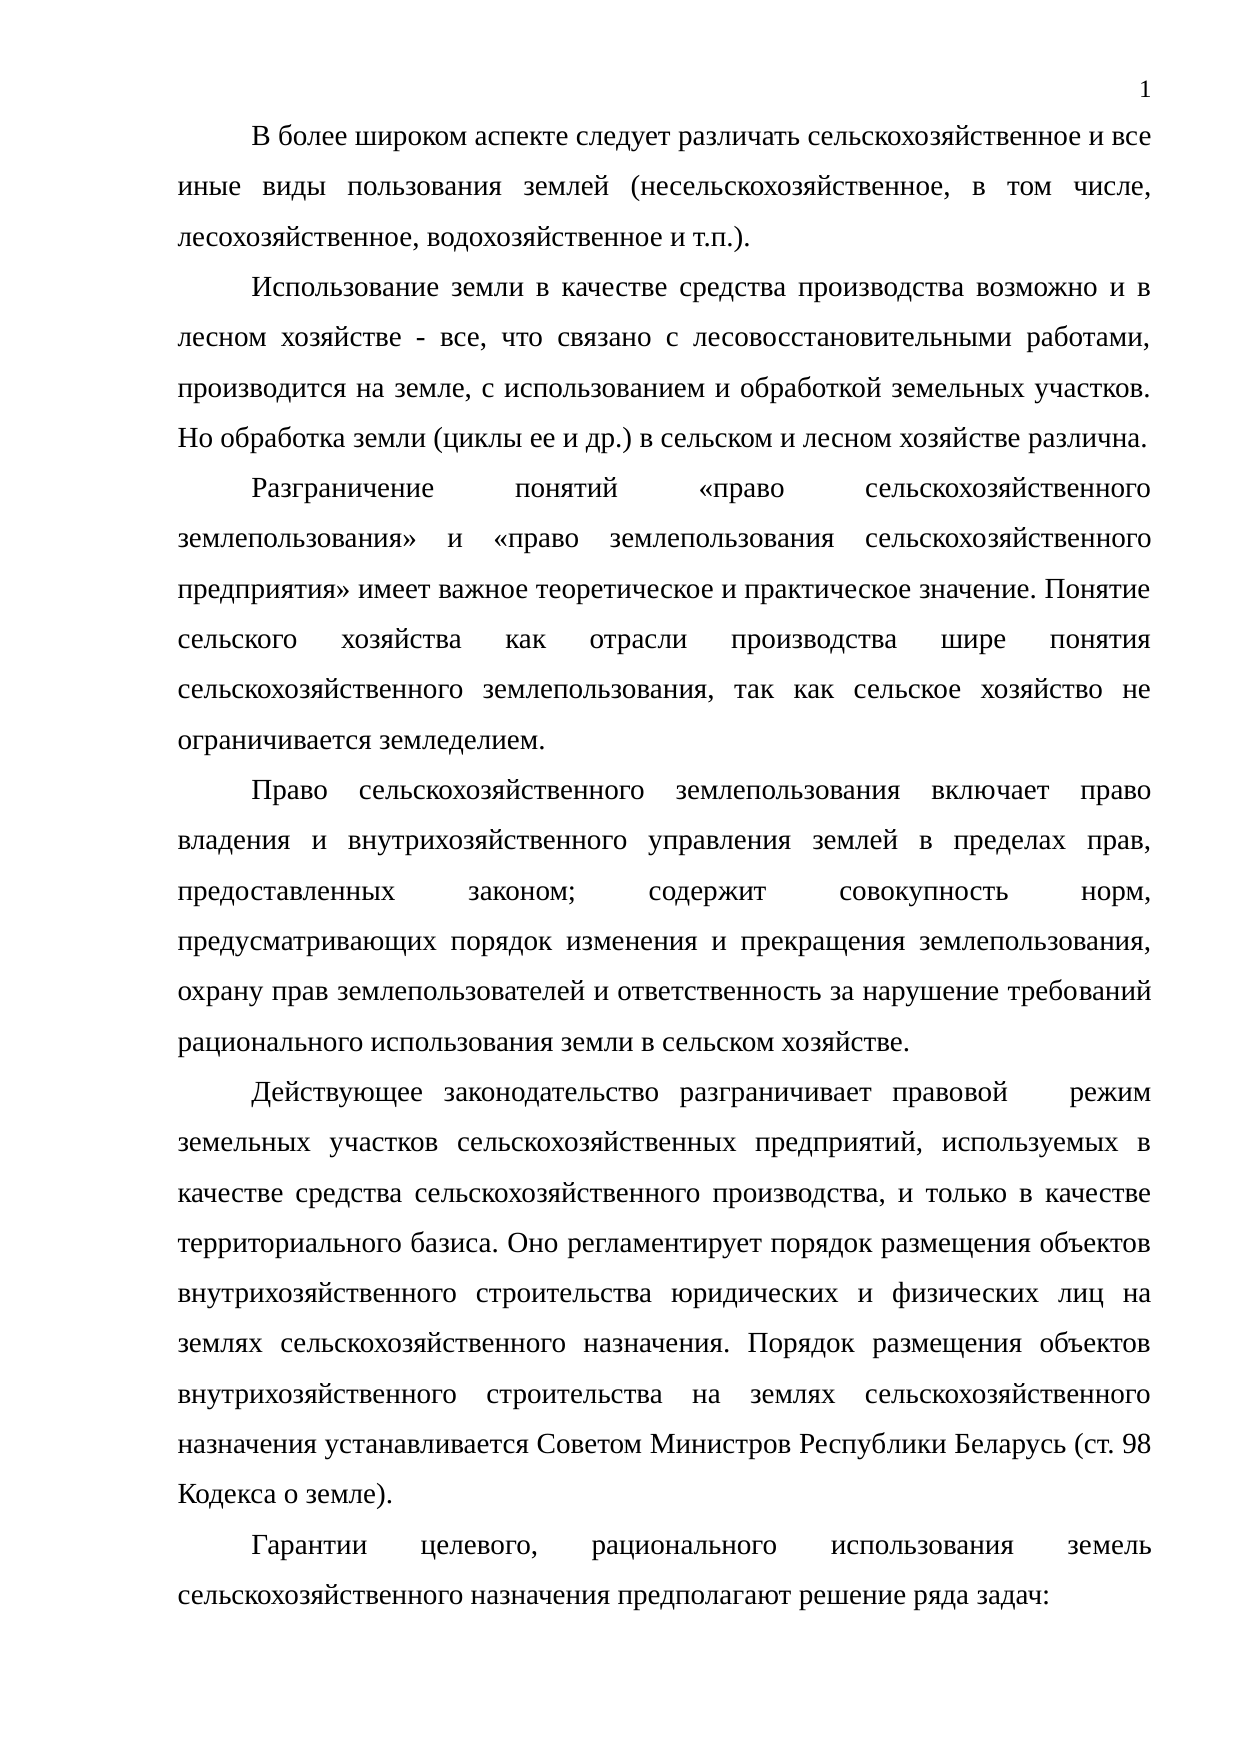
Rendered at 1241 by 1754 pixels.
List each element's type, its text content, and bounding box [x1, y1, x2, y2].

text Гарантии целевого, рационального использования земель сельскохозяйственного назначения предполагают решение ряда задач: [177, 1527, 1152, 1611]
text В более широком аспекте следует различать сельскохозяйственное и все иные виды пользования землей (несельскохозяйственное, в том числе, лесохозяйственное, водохозяйственное и т.п.). [177, 118, 1152, 252]
text Право сельскохозяйственного землепользования включает право владения и внутрихозяйственного управления землей в пределах прав, предоставленных законом; содержит совокупность норм, предусматривающих порядок изменения и прекращения землепользования, охрану прав землепользователей и ответственность за нарушение требований рационального использования земли в сельском хозяйстве. [177, 772, 1152, 1057]
text Действующее законодательство разграничивает правовой режим земельных участков сельскохозяйственных предприятий, используемых в качестве средства сельскохозяйственного производства, и только в качестве территориального базиса. Оно регламентирует порядок размещения объектов внутрихозяйственного строительства юридических и физических лиц на землях сельскохозяйственного назначения. Порядок размещения объектов внутрихозяйственного строительства на землях сельскохозяйственного назначения устанавливается Советом Министров Республики Беларусь (ст. 98 Кодекса о земле). [177, 1074, 1152, 1510]
text Использование земли в качестве средства производства возможно и в лесном хозяйстве - все, что связано с лесовосстановительными работами, производится на земле, с использованием и обработкой земельных участков. Но обработка земли (циклы ее и др.) в сельском и лесном хозяйстве различна. [177, 269, 1152, 453]
text Разграничение понятий «право сельскохозяйственного землепользования» и «право землепользования сельскохозяйственного предприятия» имеет важное теоретическое и практическое значение. Понятие сельского хозяйства как отрасли производства шире понятия сельскохозяйственного землепользования, так как сельское хозяйство не ограничивается земледелием. [177, 470, 1152, 755]
